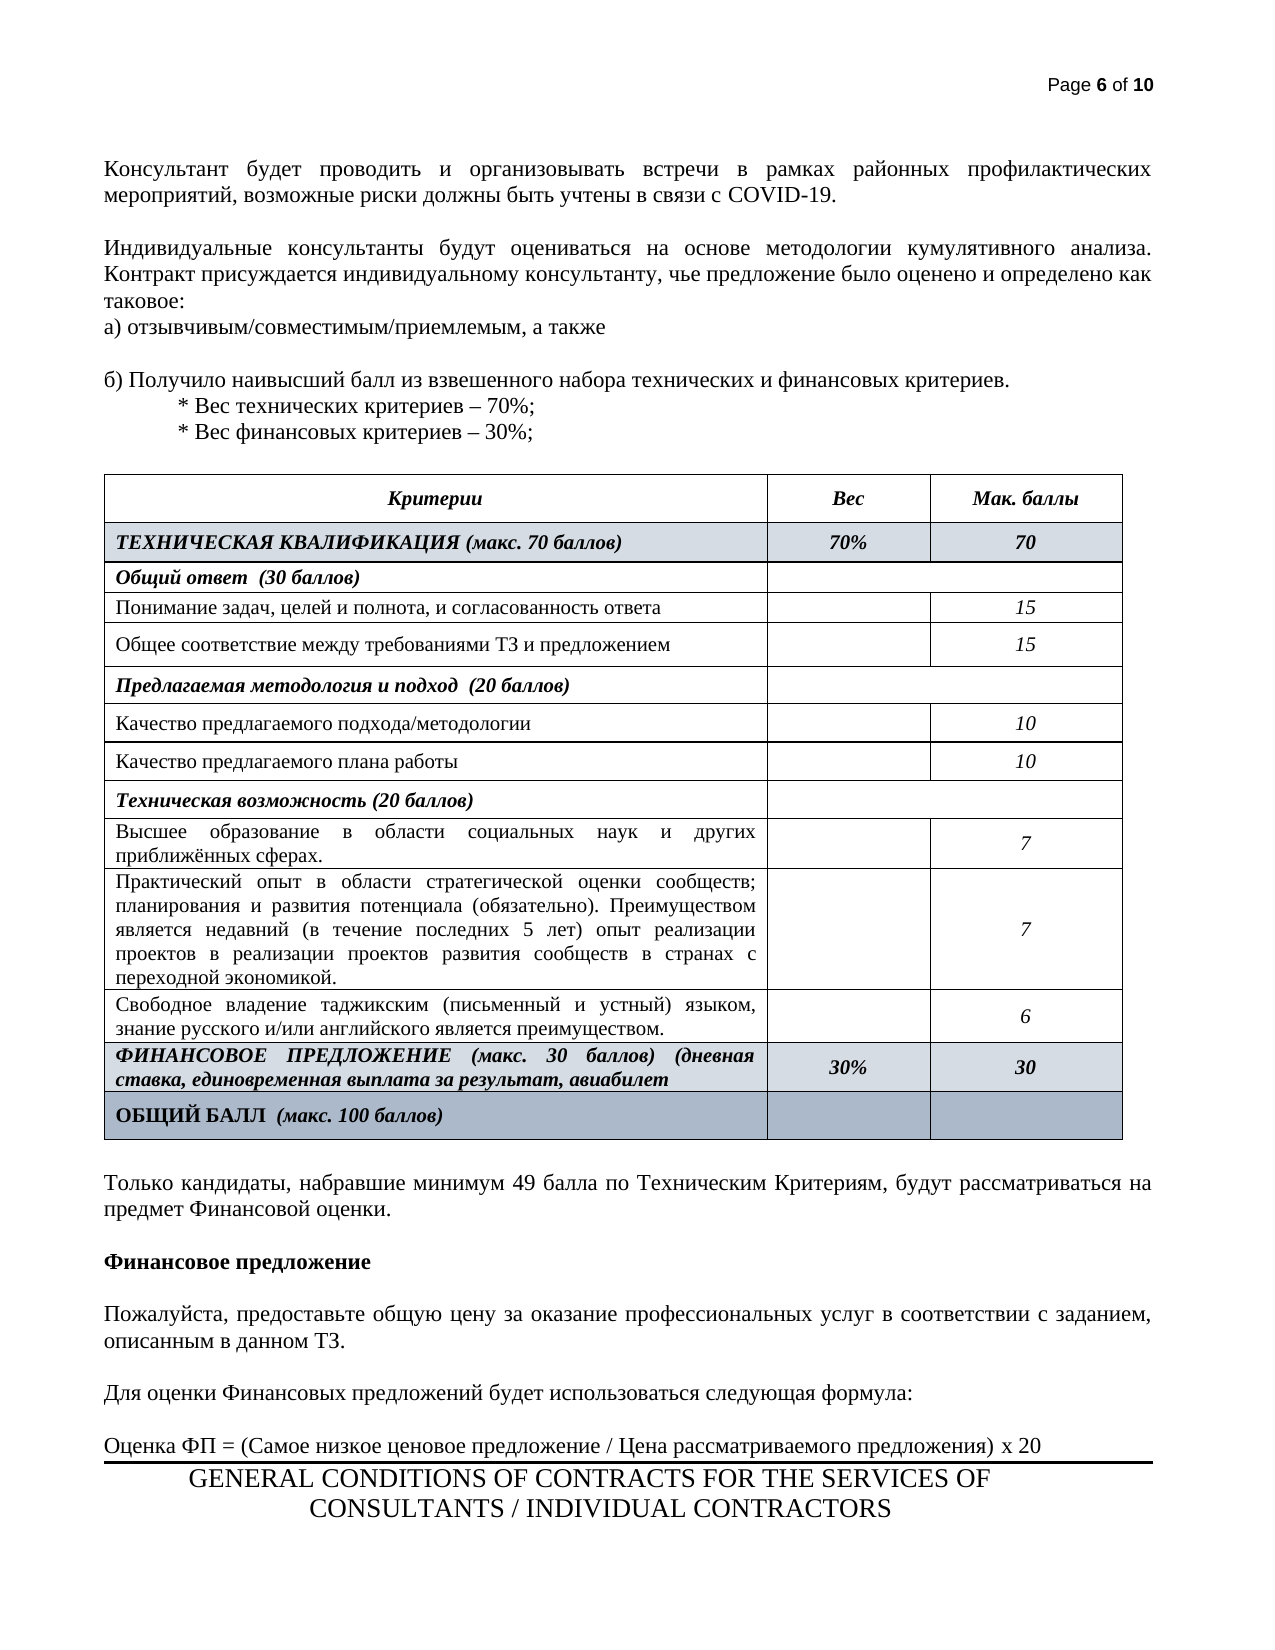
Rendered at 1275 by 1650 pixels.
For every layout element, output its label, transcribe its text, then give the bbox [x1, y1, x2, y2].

table_header Вес [768, 475, 930, 522]
text Только кандидаты, набравшие минимум 49 балла по Техническим Критериям, будут рассматриваться на предмет Финансовой оценки. [103, 1169, 1153, 1221]
table_cell Высшее образование в области социальных наук и других приближённых сферах. [105, 819, 767, 867]
table_cell Понимание задач, целей и полнота, и согласованность ответа [105, 593, 767, 622]
text Финансовое предложение [103, 1248, 1153, 1274]
text Индивидуальные консультанты будут оцениваться на основе методологии кумулятивного анализа. Контракт присуждается индивидуальному консультанту, чье предложение было оценено и определено как таковое: [103, 234, 1153, 313]
table_cell ТЕХНИЧЕСКАЯ КВАЛИФИКАЦИЯ (макс. 70 баллов) [105, 523, 767, 561]
table_cell Предлагаемая методология и подход (20 баллов) [105, 667, 767, 703]
text * Вес технических критериев – 70%; [177, 392, 1153, 418]
text Консультант будет проводить и организовывать встречи в рамках районных профилактических мероприятий, возможные риски должны быть учтены в связи с COVID-19. [103, 155, 1153, 208]
text a) отзывчивым/совместимым/приемлемым, а также [103, 313, 1153, 339]
table_cell 10 [931, 743, 1122, 780]
text Для оценки Финансовых предложений будет использоваться следующая формула: [103, 1379, 1153, 1406]
table_cell [768, 593, 930, 622]
table_cell Техническая возможность (20 баллов) [105, 781, 767, 818]
table_cell 15 [931, 593, 1122, 622]
table_cell Качество предлагаемого плана работы [105, 743, 767, 780]
table_cell ОБЩИЙ БАЛЛ (макс. 100 баллов) [105, 1092, 767, 1139]
table_cell [768, 667, 1122, 703]
table_cell ФИНАНСОВОЕ ПРЕДЛОЖЕНИЕ (макс. 30 баллов) (дневная ставка, единовременная выплата за результат, авиабилет [105, 1043, 767, 1091]
table_cell [768, 990, 930, 1042]
text * Вес финансовых критериев – 30%; [177, 418, 1153, 445]
table_header Критерии [105, 475, 767, 522]
table_cell 6 [931, 990, 1122, 1042]
table_cell 7 [931, 869, 1122, 989]
table_cell [768, 1092, 930, 1139]
table_cell Качество предлагаемого подхода/методологии [105, 704, 767, 741]
text б) Получило наивысший балл из взвешенного набора технических и финансовых критериев. [103, 366, 1153, 392]
table_cell [768, 623, 930, 666]
table_cell [931, 1092, 1122, 1139]
table_cell 30% [768, 1043, 930, 1091]
table_cell [768, 819, 930, 867]
table_cell Практический опыт в области стратегической оценки сообществ; планирования и развития потенциала (обязательно). Преимуществом является недавний (в течение последних 5 лет) опыт реализации проектов в реализации проектов развития сообществ в странах с переходной экономикой. [105, 869, 767, 989]
table_cell 7 [931, 819, 1122, 867]
text Оценка ФП = (Самое низкое ценовое предложение / Цена рассматриваемого предложения) x 20 [103, 1432, 1153, 1464]
table_cell Свободное владение таджикским (письменный и устный) языком, знание русского и/или английского является преимуществом. [105, 990, 767, 1042]
table_cell 70% [768, 523, 930, 561]
table_cell [768, 563, 1122, 592]
table_cell [768, 869, 930, 989]
table_header Мак. баллы [931, 475, 1122, 522]
table_cell 10 [931, 704, 1122, 741]
table_cell [768, 781, 1122, 818]
table_cell 70 [931, 523, 1122, 561]
table_cell 15 [931, 623, 1122, 666]
table_cell [768, 704, 930, 741]
table_cell [768, 743, 930, 780]
table_cell Общий ответ (30 баллов) [105, 563, 767, 592]
text Пожалуйста, предоставьте общую цену за оказание профессиональных услуг в соответствии с заданием, описанным в данном ТЗ. [103, 1300, 1153, 1353]
text GENERAL CONDITIONS OF CONTRACTS FOR THE SERVICES OF CONSULTANTS / INDIVIDUAL CONTRACTORS [188, 1464, 1153, 1524]
table_cell 30 [931, 1043, 1122, 1091]
table_cell Общее соответствие между требованиями ТЗ и предложением [105, 623, 767, 666]
